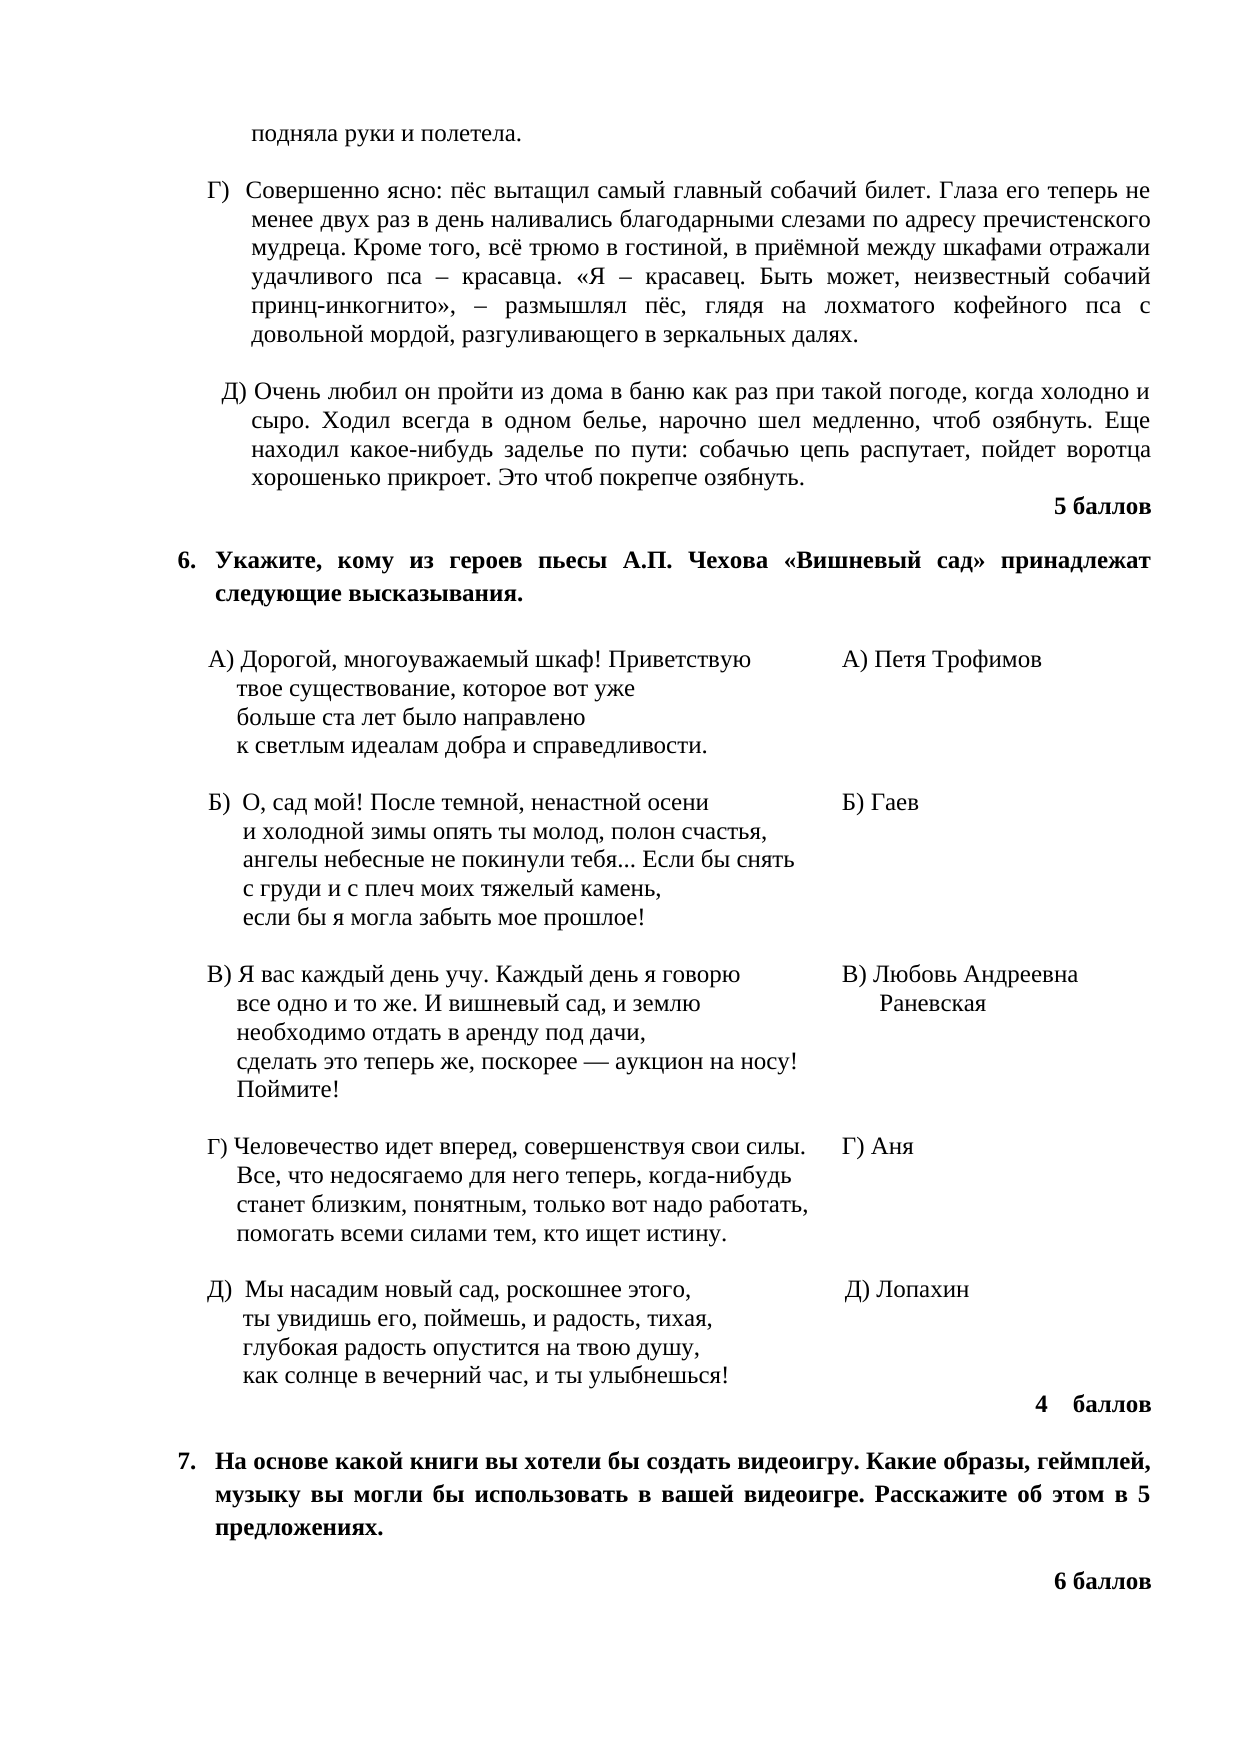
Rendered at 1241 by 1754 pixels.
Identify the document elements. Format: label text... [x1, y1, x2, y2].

list необходимо отдать в аренду под дачи, [236, 1017, 1152, 1046]
text ты увидишь его, поймешь, и радость, тихая, [133, 1303, 1152, 1332]
list к светлым идеалам добра и справедливости. [236, 730, 1152, 759]
list Укажите, кому из героев пьесы А.П. Чехова «Вишневый сад» принадлежат следующие высказывания. [177, 545, 1152, 607]
list Г) Совершенно ясно: пёс вытащил самый главный собачий билет. Глаза его теперь не менее двух раз в день наливались благодарными слезами по адресу пречистенского мудреца. Кроме того, всё трюмо в гостиной, в приёмной между шкафами отражали удачливого пса – красавца. «Я – красавец. Быть может, неизвестный собачий принц-инкогнито», – размышлял пёс, глядя на лохматого кофейного пса с довольной мордой, разгуливающего в зеркальных далях. [207, 175, 1152, 347]
list с груди и с плеч моих тяжелый камень, [208, 873, 1152, 902]
text станет близким, понятным, только вот надо работать, [236, 1189, 1152, 1218]
list и холодной зимы опять ты молод, полон счастья, [236, 816, 1152, 844]
list ангелы небесные не покинули тебя... Если бы снять [236, 844, 1152, 873]
text Все, что недосягаемо для него теперь, когда-нибудь [236, 1160, 1152, 1189]
text 6 баллов [133, 1566, 1152, 1595]
list Б) О, сад мой! После темной, ненастной осени Б) Гаев [208, 787, 1152, 816]
list А) Дорогой, многоуважаемый шкаф! Приветствую А) Петя Трофимов [208, 644, 1152, 673]
text Д) Мы насадим новый сад, роскошнее этого, Д) Лопахин [133, 1274, 1152, 1303]
text помогать всеми силами тем, кто ищет истину. [236, 1218, 1152, 1246]
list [207, 118, 1152, 175]
list если бы я могла забыть мое прошлое! [208, 902, 1152, 931]
list сделать это теперь же, поскорее — аукцион на носу! [236, 1046, 1152, 1074]
list Д) Очень любил он пройти из дома в баню как раз при такой погоде, когда холодно и сыро. Ходил всегда в одном белье, нарочно шел медленно, чтоб озябнуть. Еще находил какое-нибудь заделье по пути: собачью цепь распутает, пойдет воротца хорошенько прикроет. Это чтоб покрепче озябнуть. [221, 376, 1152, 491]
text как солнце в вечерний час, и ты улыбнешься! [236, 1361, 1152, 1389]
text глубокая радость опустится на твою душу, [236, 1332, 1152, 1361]
list твое существование, которое вот уже [236, 673, 1152, 702]
text Г) Человечество идет вперед, совершенствуя свои силы. Г) Аня [207, 1131, 1152, 1160]
list В) Я вас каждый день учу. Каждый день я говорю В) Любовь Андреевна [207, 959, 1152, 988]
list больше ста лет было направлено [236, 702, 1152, 730]
text 5 баллов [133, 491, 1152, 520]
list Поймите! [236, 1074, 1152, 1103]
list На основе какой книги вы хотели бы создать видеоигру. Какие образы, геймплей, музыку вы могли бы использовать в вашей видеоигре. Расскажите об этом в 5 предложениях. [177, 1446, 1152, 1541]
list баллов [842, 1389, 1152, 1418]
list все одно и то же. И вишневый сад, и землю Раневская [236, 988, 1152, 1017]
